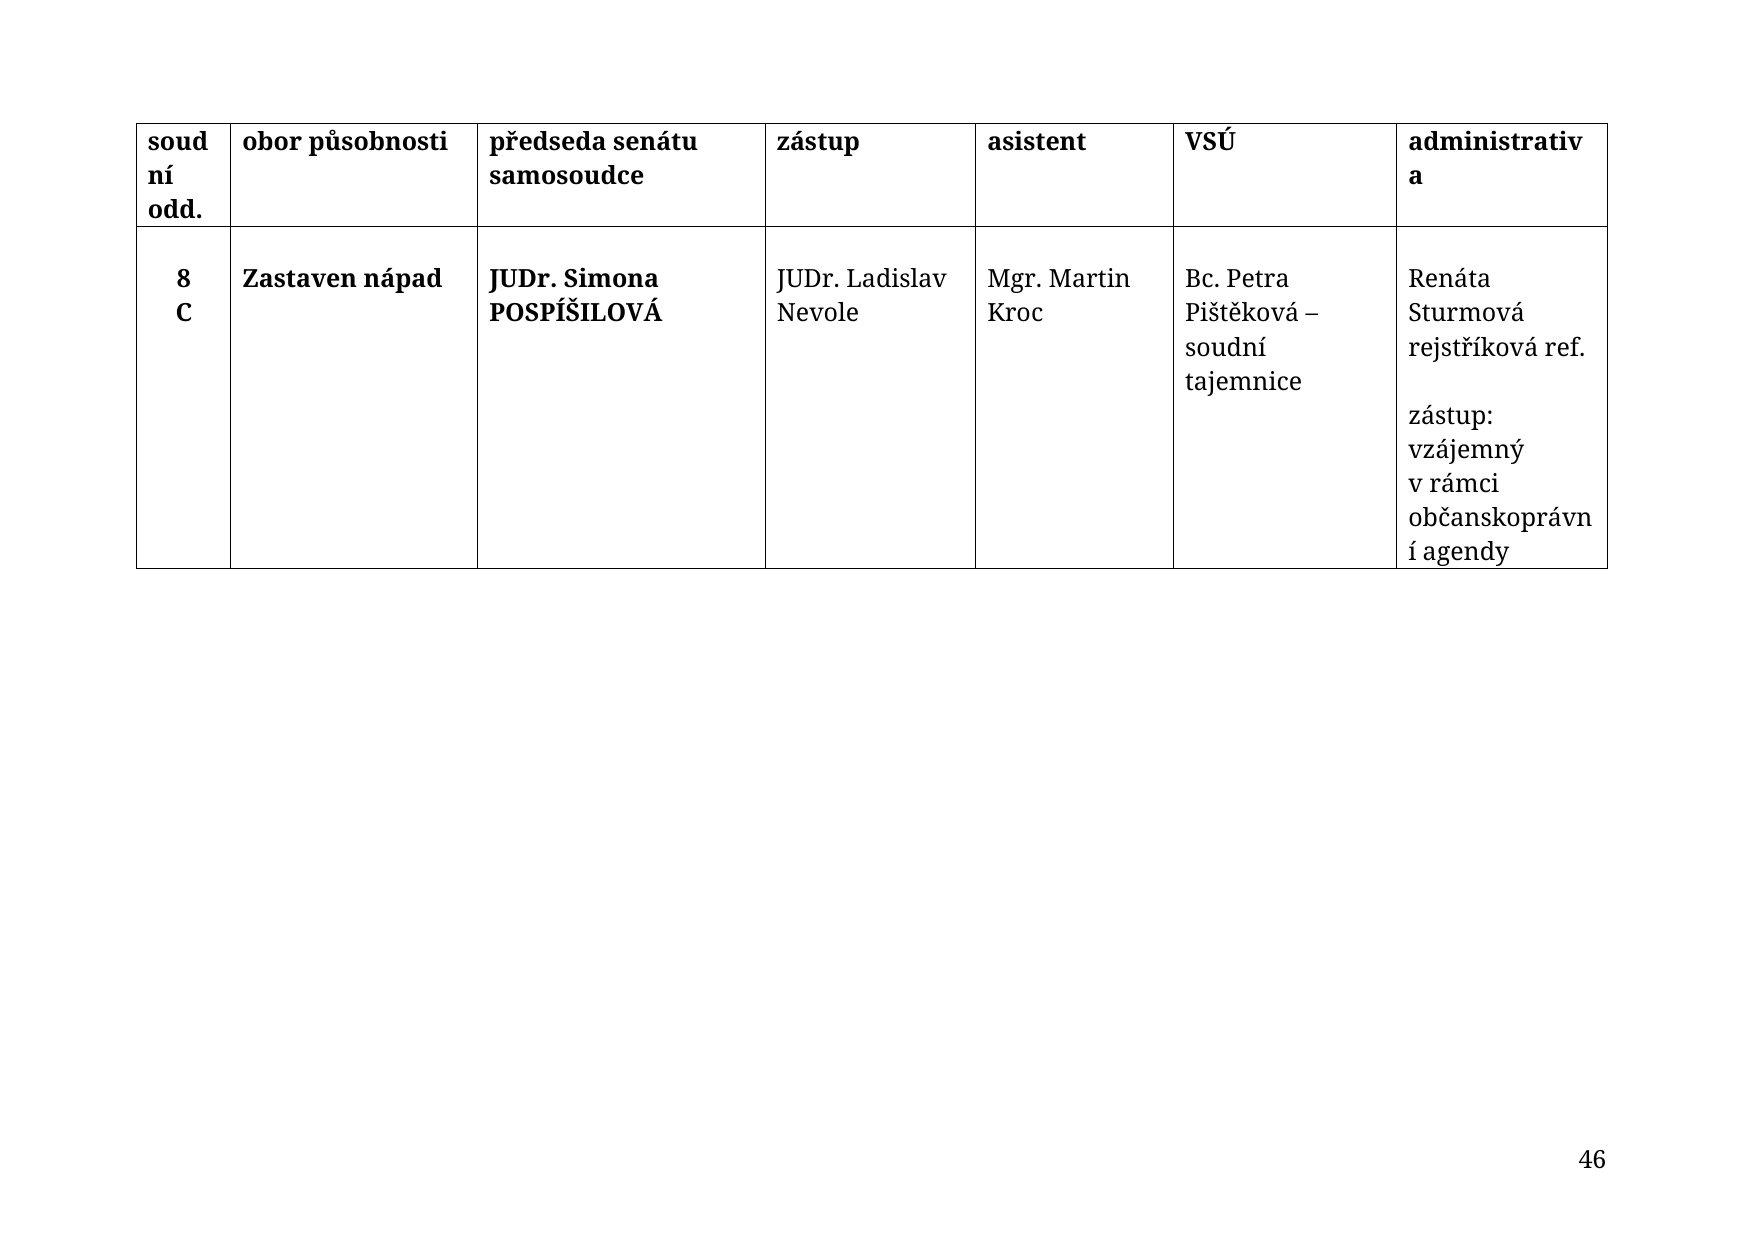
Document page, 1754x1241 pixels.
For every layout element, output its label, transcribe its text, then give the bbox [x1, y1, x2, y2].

table_cell JUDr. Ladislav Nevole [766, 227, 975, 568]
table_cell Zastaven nápad [231, 227, 477, 568]
table_cell Renáta Sturmová rejstříková ref. zástup: vzájemný v rámci občanskoprávní agendy [1397, 227, 1607, 568]
table_cell Bc. Petra Pištěková – soudní tajemnice [1174, 227, 1396, 568]
table_header předseda senátu samosoudce [478, 124, 765, 226]
table_header zástup [766, 124, 975, 226]
table_header asistent [976, 124, 1173, 226]
table_cell Mgr. Martin Kroc [976, 227, 1173, 568]
table_cell JUDr. Simona POSPÍŠILOVÁ [478, 227, 765, 568]
table_header administrativa [1397, 124, 1607, 226]
table_header soudní odd. [137, 124, 230, 226]
table_cell 8 C [137, 227, 230, 568]
table_header obor působnosti [231, 124, 477, 226]
table_header VSÚ [1174, 124, 1396, 226]
